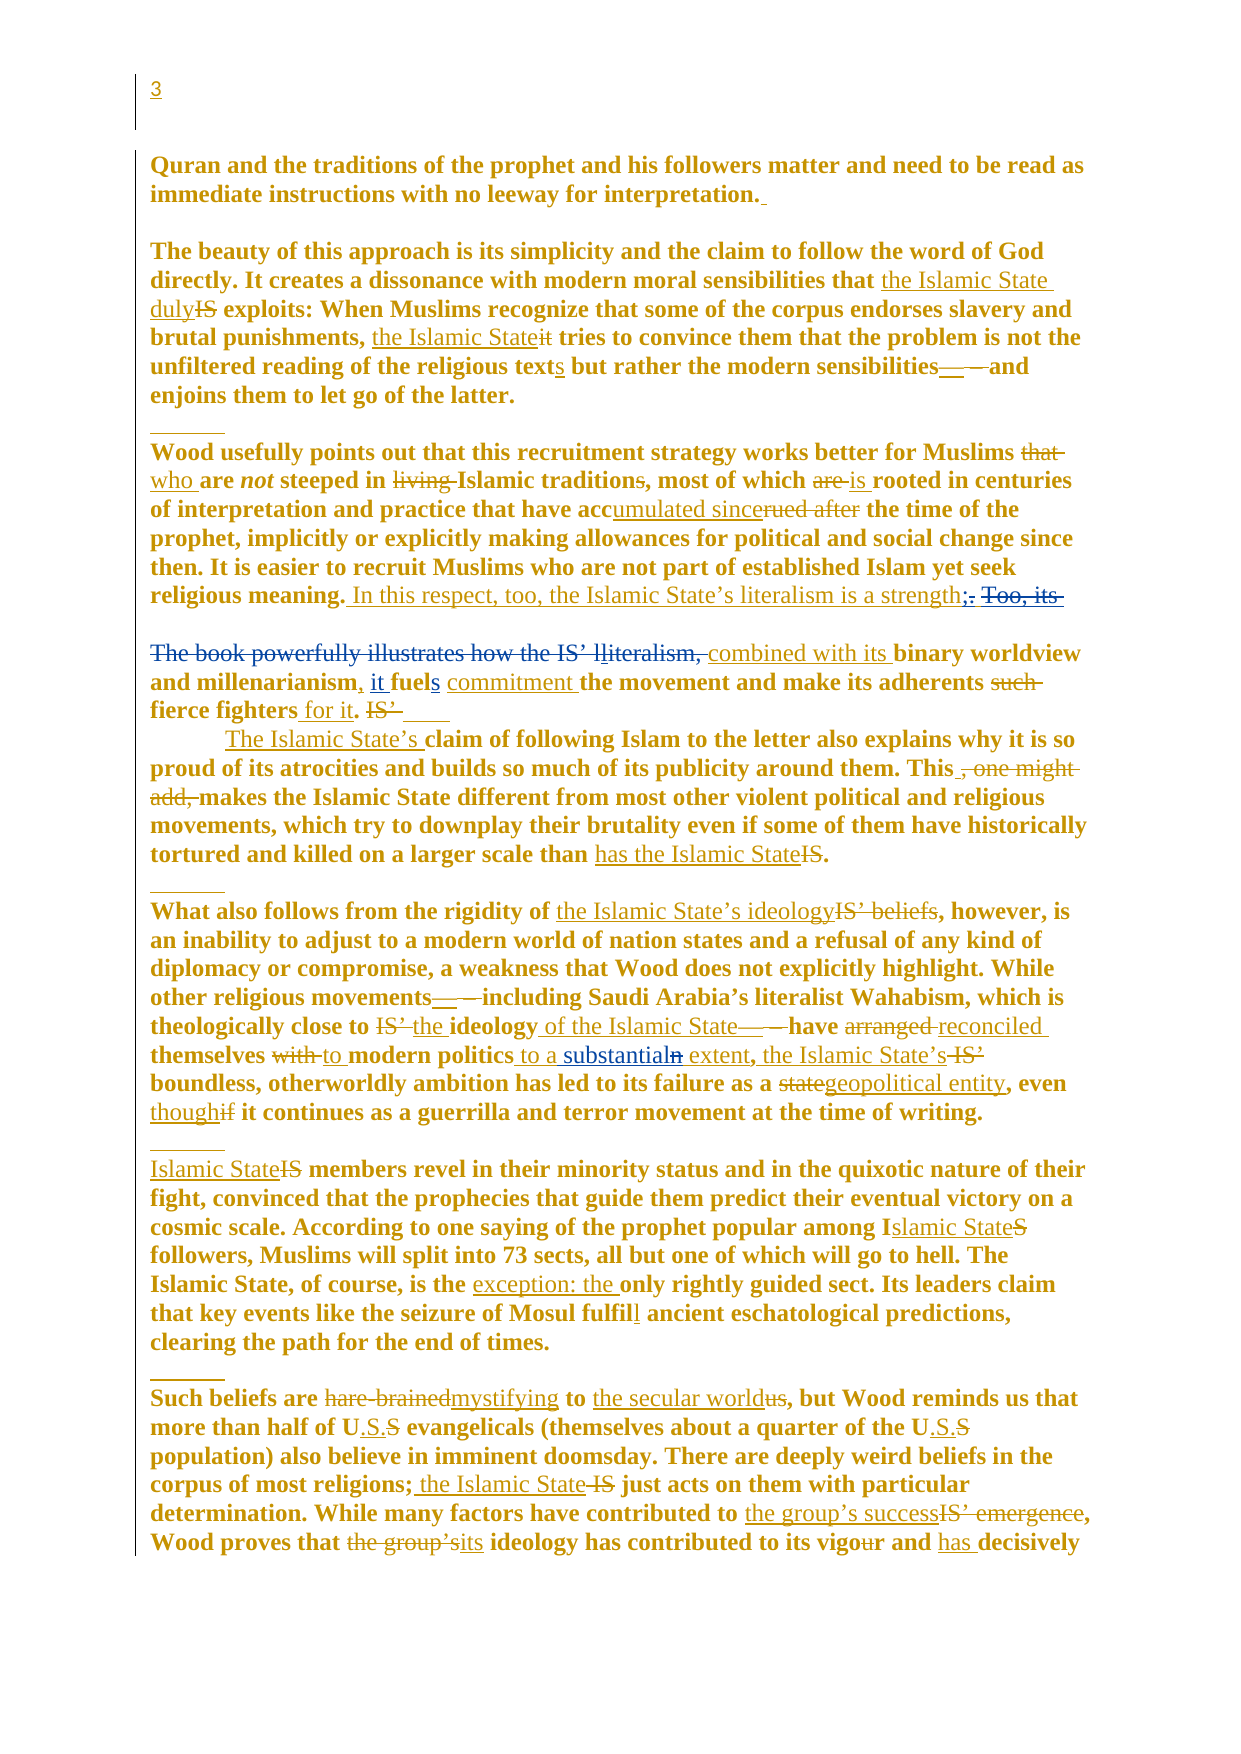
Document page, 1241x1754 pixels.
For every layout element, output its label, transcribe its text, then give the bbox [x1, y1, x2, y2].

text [150, 150, 1090, 207]
text members revel in their minority status and in the quixotic nature of their fight, convinced that the prophecies that guide them predict their eventual victory on a cosmic scale. According to one saying of the prophet popular among I followers, Muslims will split into 73 sects, all but one of which will go to hell. The Islamic State, of course, is the only rightly guided sect. Its leaders claim that key events like the seizure of Mosul fulfil ancient eschatological predictions, clearing the path for the end of times. [150, 1154, 1090, 1355]
text The beauty of this approach is its simplicity and the claim to follow the word of God directly. It creates a dissonance with modern moral sensibilities that exploits: When Muslims recognize that some of the corpus endorses slavery and brutal punishments, tries to convince them that the problem is not the unfiltered reading of the religious text but rather the modern sensibilitiesand enjoins them to let go of the latter. [150, 236, 1090, 409]
text claim of following Islam to the letter also explains why it is so proud of its atrocities and builds so much of its publicity around them. Thismakes the Islamic State different from most other violent political and religious movements, which try to downplay their brutality even if some of them have historically tortured and killed on a larger scale than . [150, 724, 1090, 868]
text What also follows from the rigidity of , however, is an inability to adjust to a modern world of nation states and a refusal of any kind of diplomacy or compromise, a weakness that Wood does not explicitly highlight. While other religious movementsincluding Saudi Arabia’s literalist Wahabism, which is theologically close to ideologyhave themselves modern politics, boundless, otherworldly ambition has led to its failure as a , even it continues as a guerrilla and terror movement at the time of writing. [150, 896, 1090, 1126]
text binary worldview and millenarianism fuel the movement and make its adherents fierce fighters. [150, 638, 1090, 724]
text Wood usefully points out that this recruitment strategy works better for Muslims are not steeped in Islamic tradition, most of which rooted in centuries of interpretation and practice that have acc the time of the prophet, implicitly or explicitly making allowances for political and social change since then. It is easier to recruit Muslims who are not part of established Islam yet seek religious meaning. [150, 437, 1090, 609]
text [150, 1383, 1090, 1556]
